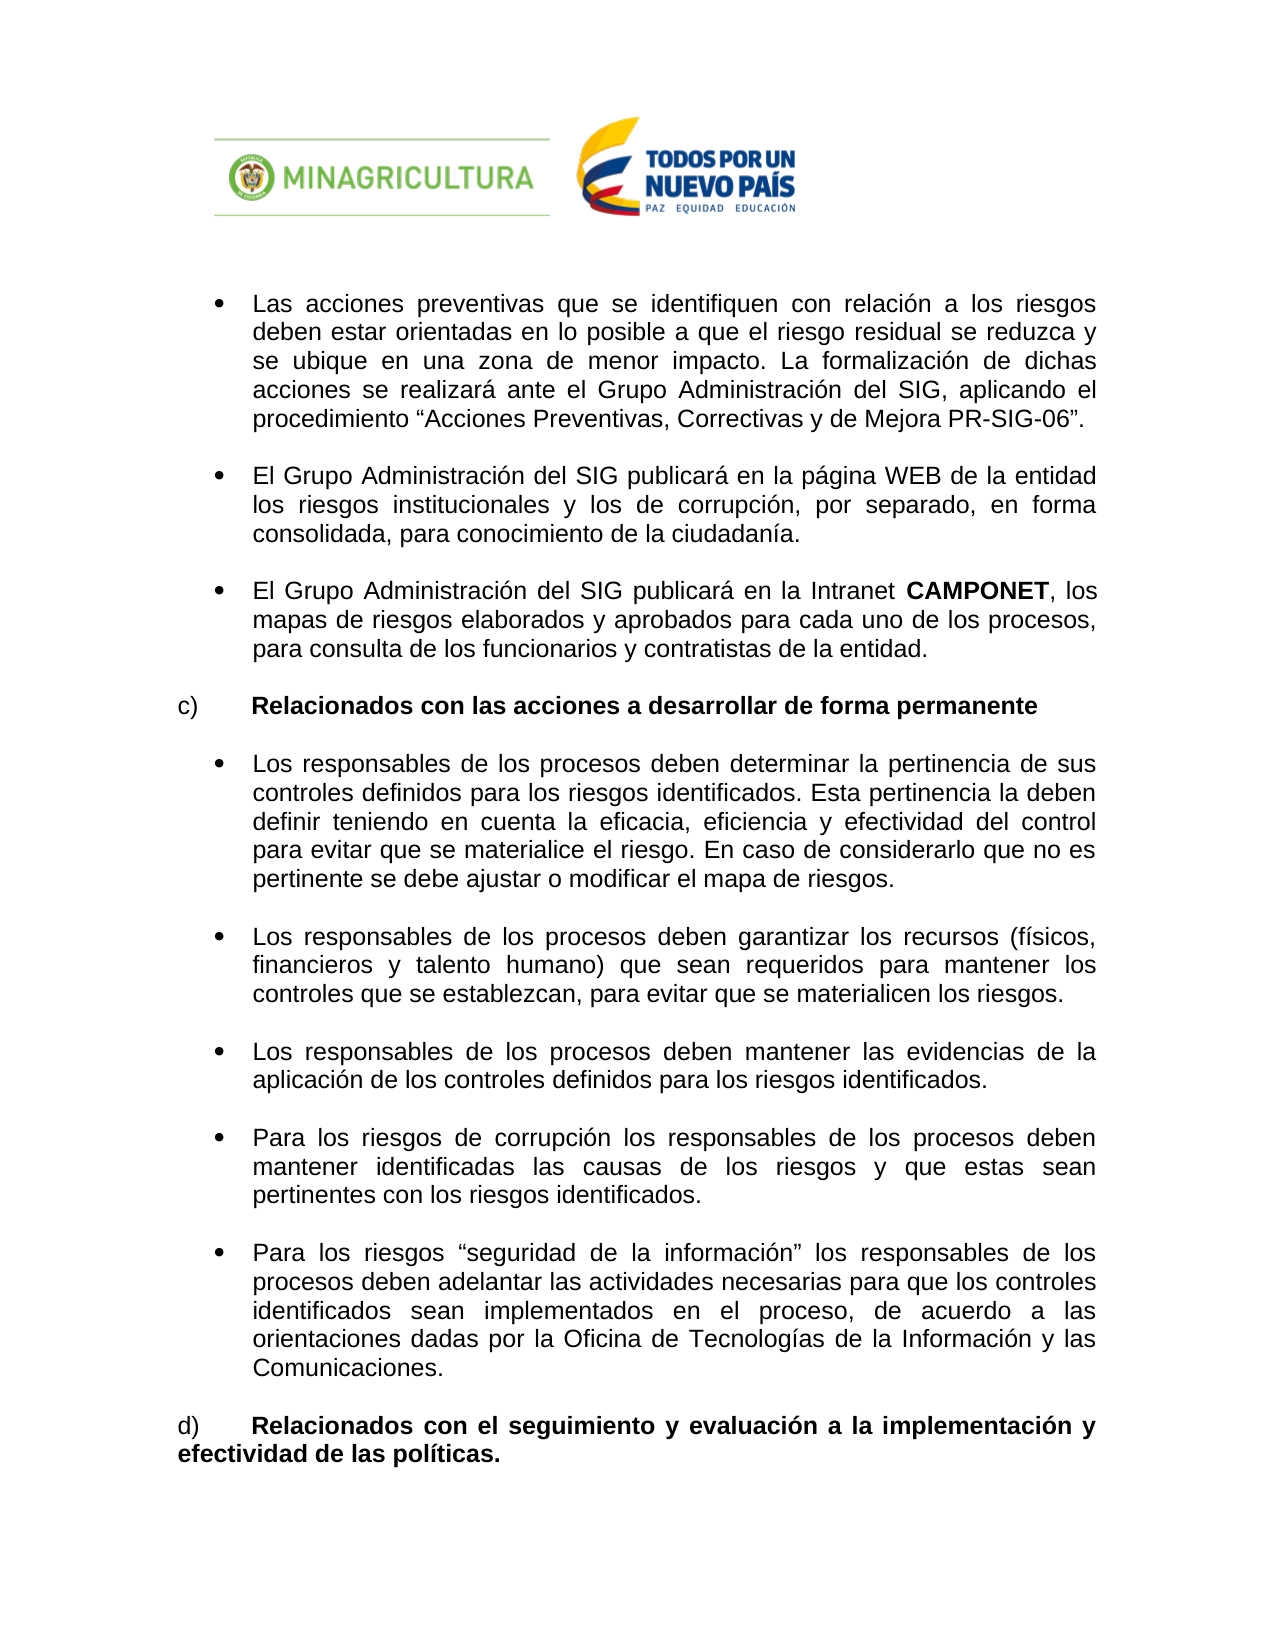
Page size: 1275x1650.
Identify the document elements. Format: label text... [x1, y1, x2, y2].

picture [177, 73, 805, 260]
list Las acciones preventivas que se identifiquen con relación a los riesgos deben estar orientadas en lo posible a que el riesgo residual se reduzca y se ubique en una zona de menor impacto. La formalización de dichas acciones se realizará ante el Grupo Administración del SIG, aplicando el procedimiento “Acciones Preventivas, Correctivas y de Mejora PR-SIG-06”. [215, 288, 1098, 432]
list Los responsables de los procesos deben garantizar los recursos (físicos, financieros y talento humano) que sean requeridos para mantener los controles que se establezcan, para evitar que se materialicen los riesgos. [215, 921, 1098, 1008]
list Los responsables de los procesos deben mantener las evidencias de la aplicación de los controles definidos para los riesgos identificados. [215, 1037, 1098, 1094]
list Para los riesgos “seguridad de la información” los responsables de los procesos deben adelantar las actividades necesarias para que los controles identificados sean implementados en el proceso, de acuerdo a las orientaciones dadas por la Oficina de Tecnologías de la Información y las Comunicaciones. [215, 1238, 1098, 1382]
list El Grupo Administración del SIG publicará en la Intranet CAMPONET, los mapas de riesgos elaborados y aprobados para cada uno de los procesos, para consulta de los funcionarios y contratistas de la entidad. [215, 576, 1098, 663]
text d) Relacionados con el seguimiento y evaluación a la implementación y efectividad de las políticas. [177, 1411, 1098, 1468]
list El Grupo Administración del SIG publicará en la página WEB de la entidad los riesgos institucionales y los de corrupción, por separado, en forma consolidada, para conocimiento de la ciudadanía. [215, 461, 1098, 547]
list Los responsables de los procesos deben determinar la pertinencia de sus controles definidos para los riesgos identificados. Esta pertinencia la deben definir teniendo en cuenta la eficacia, eficiencia y efectividad del control para evitar que se materialice el riesgo. En caso de considerarlo que no es pertinente se debe ajustar o modificar el mapa de riesgos. [215, 749, 1098, 893]
text c) Relacionados con las acciones a desarrollar de forma permanente [177, 691, 1098, 720]
list Para los riesgos de corrupción los responsables de los procesos deben mantener identificadas las causas de los riesgos y que estas sean pertinentes con los riesgos identificados. [215, 1123, 1098, 1209]
